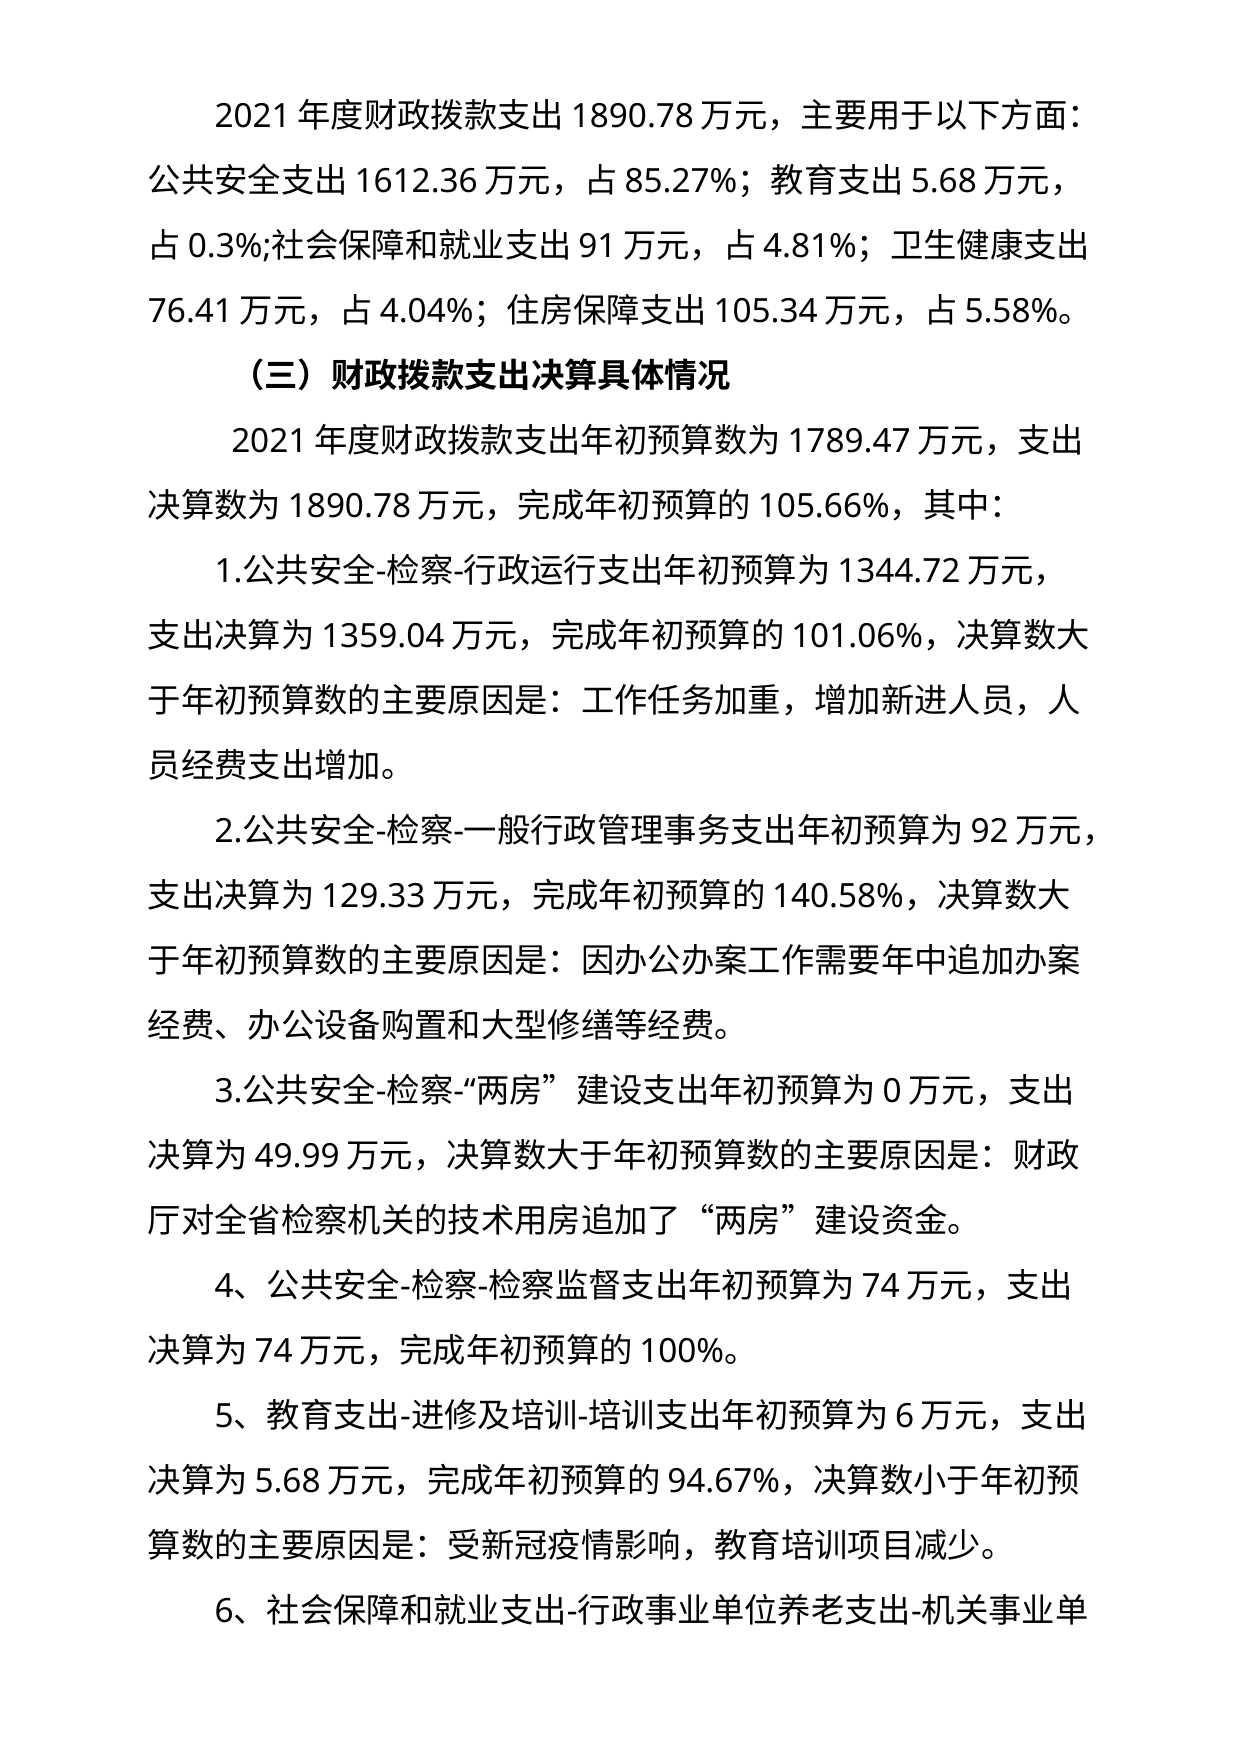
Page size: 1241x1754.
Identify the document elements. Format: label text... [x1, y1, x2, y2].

text 2021年度财政拨款支出1890.78万元，主要用于以下方面：公共安全支出1612.36万元，占85.27%；教育支出5.68万元，占0.3%;社会保障和就业支出91万元，占4.81%；卫生健康支出76.41万元，占4.04%；住房保障支出105.34万元，占5.58%。 [148, 81, 1093, 341]
text 4、公共安全-检察-检察监督支出年初预算为74万元，支出决算为74万元，完成年初预算的100%。 [148, 1251, 1093, 1381]
text 5、教育支出-进修及培训-培训支出年初预算为6万元，支出决算为5.68万元，完成年初预算的94.67%，决算数小于年初预算数的主要原因是：受新冠疫情影响，教育培训项目减少。 [148, 1381, 1093, 1576]
text （三）财政拨款支出决算具体情况 [148, 341, 1093, 406]
text 3.公共安全-检察-“两房”建设支出年初预算为0万元，支出决算为49.99万元，决算数大于年初预算数的主要原因是：财政厅对全省检察机关的技术用房追加了“两房”建设资金。 [148, 1056, 1093, 1251]
text 1.公共安全-检察-行政运行支出年初预算为1344.72万元，支出决算为1359.04万元，完成年初预算的101.06%，决算数大于年初预算数的主要原因是：工作任务加重，增加新进人员，人员经费支出增加。 [148, 536, 1093, 796]
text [148, 1576, 1093, 1641]
text 2021年度财政拨款支出年初预算数为1789.47万元，支出决算数为1890.78万元，完成年初预算的105.66%，其中： [148, 406, 1093, 536]
text 2.公共安全-检察-一般行政管理事务支出年初预算为92万元，支出决算为129.33万元，完成年初预算的140.58%，决算数大于年初预算数的主要原因是：因办公办案工作需要年中追加办案经费、办公设备购置和大型修缮等经费。 [148, 796, 1093, 1056]
